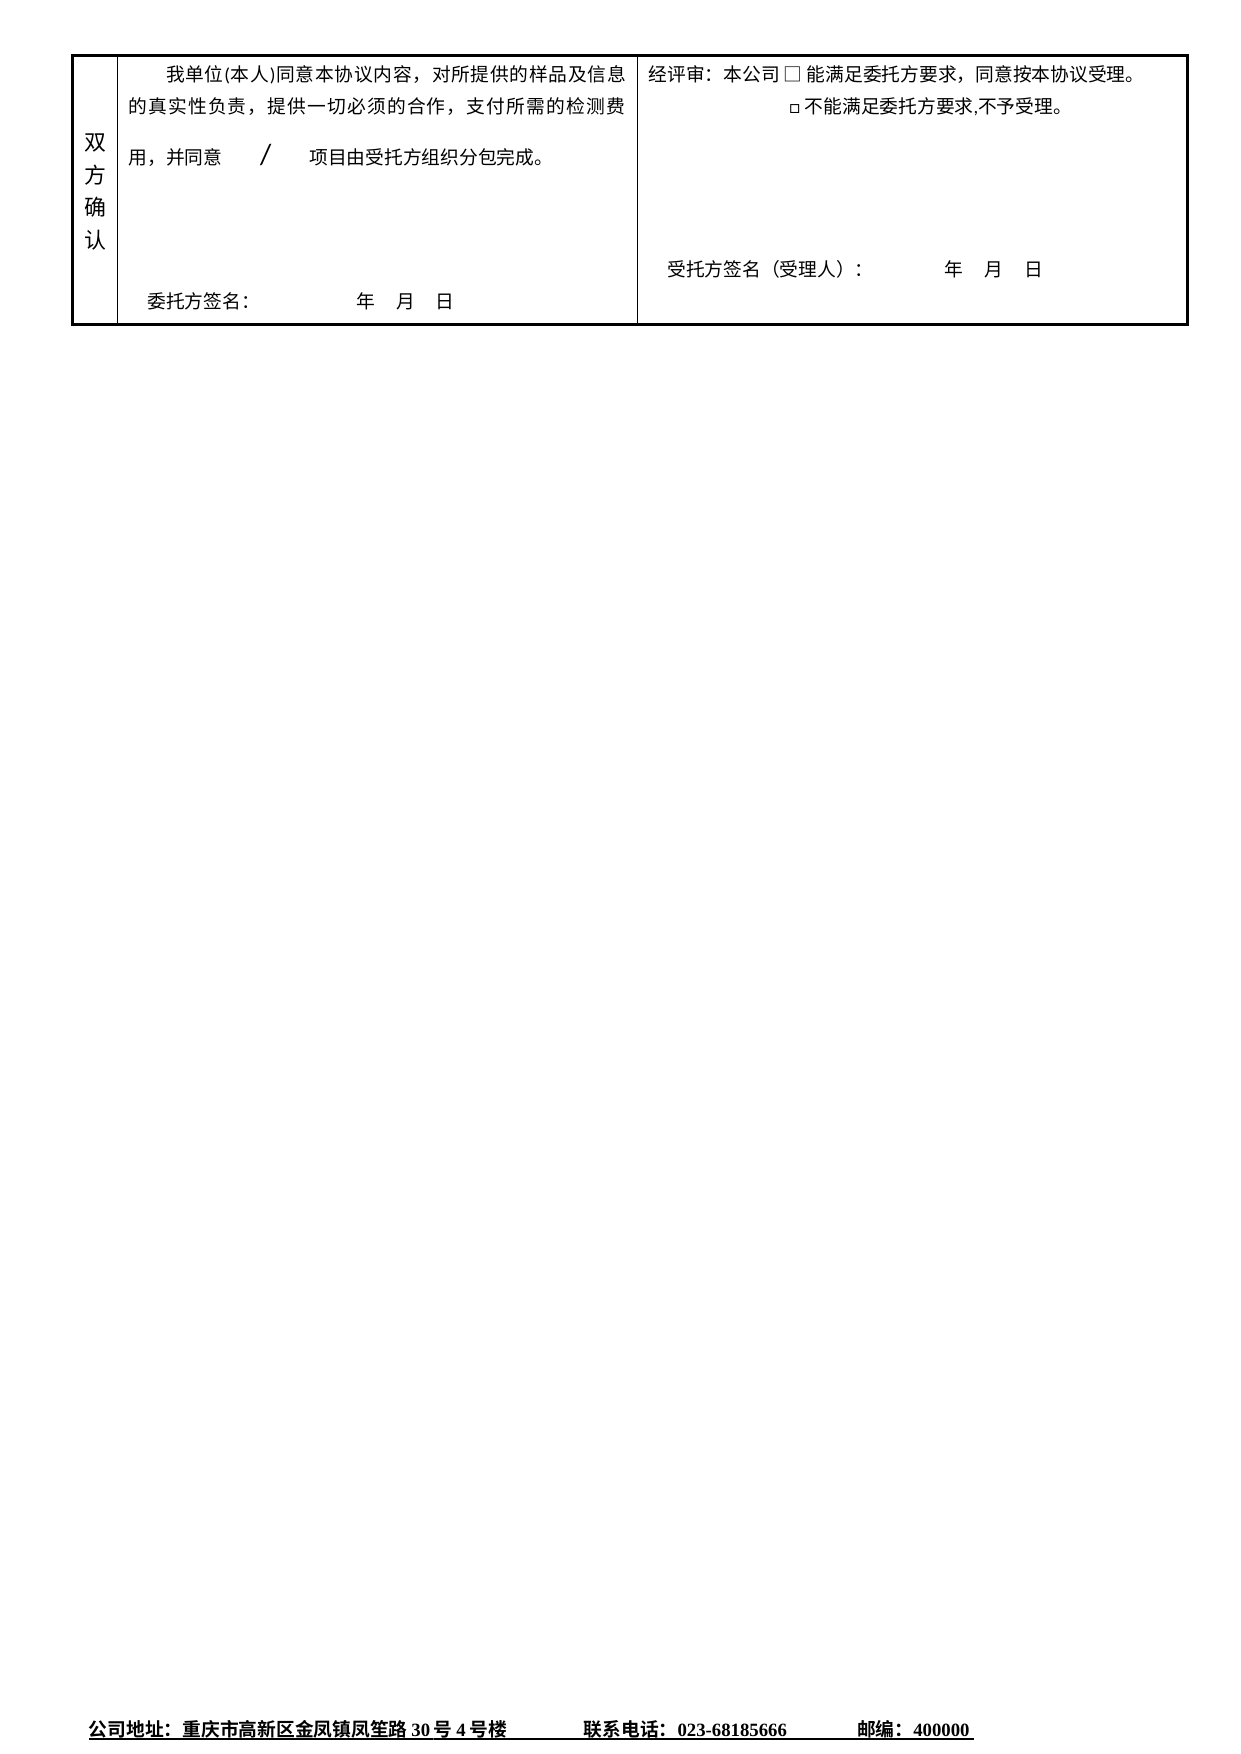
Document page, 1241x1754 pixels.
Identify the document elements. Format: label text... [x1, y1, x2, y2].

table_cell 双方确认 [74, 57, 117, 323]
table_cell 经评审：本公司 □ 能满足委托方要求，同意按本协议受理。 □ 不能满足委托方要求,不予受理。 受托方签名（受理人）： 年 月 日 [638, 57, 1186, 323]
table_cell 我单位(本人)同意本协议内容，对所提供的样品及信息的真实性负责，提供一切必须的合作，支付所需的检测费用，并同意 / 项目由受托方组织分包完成。 委托方签名： 年 月 日 [118, 57, 637, 323]
